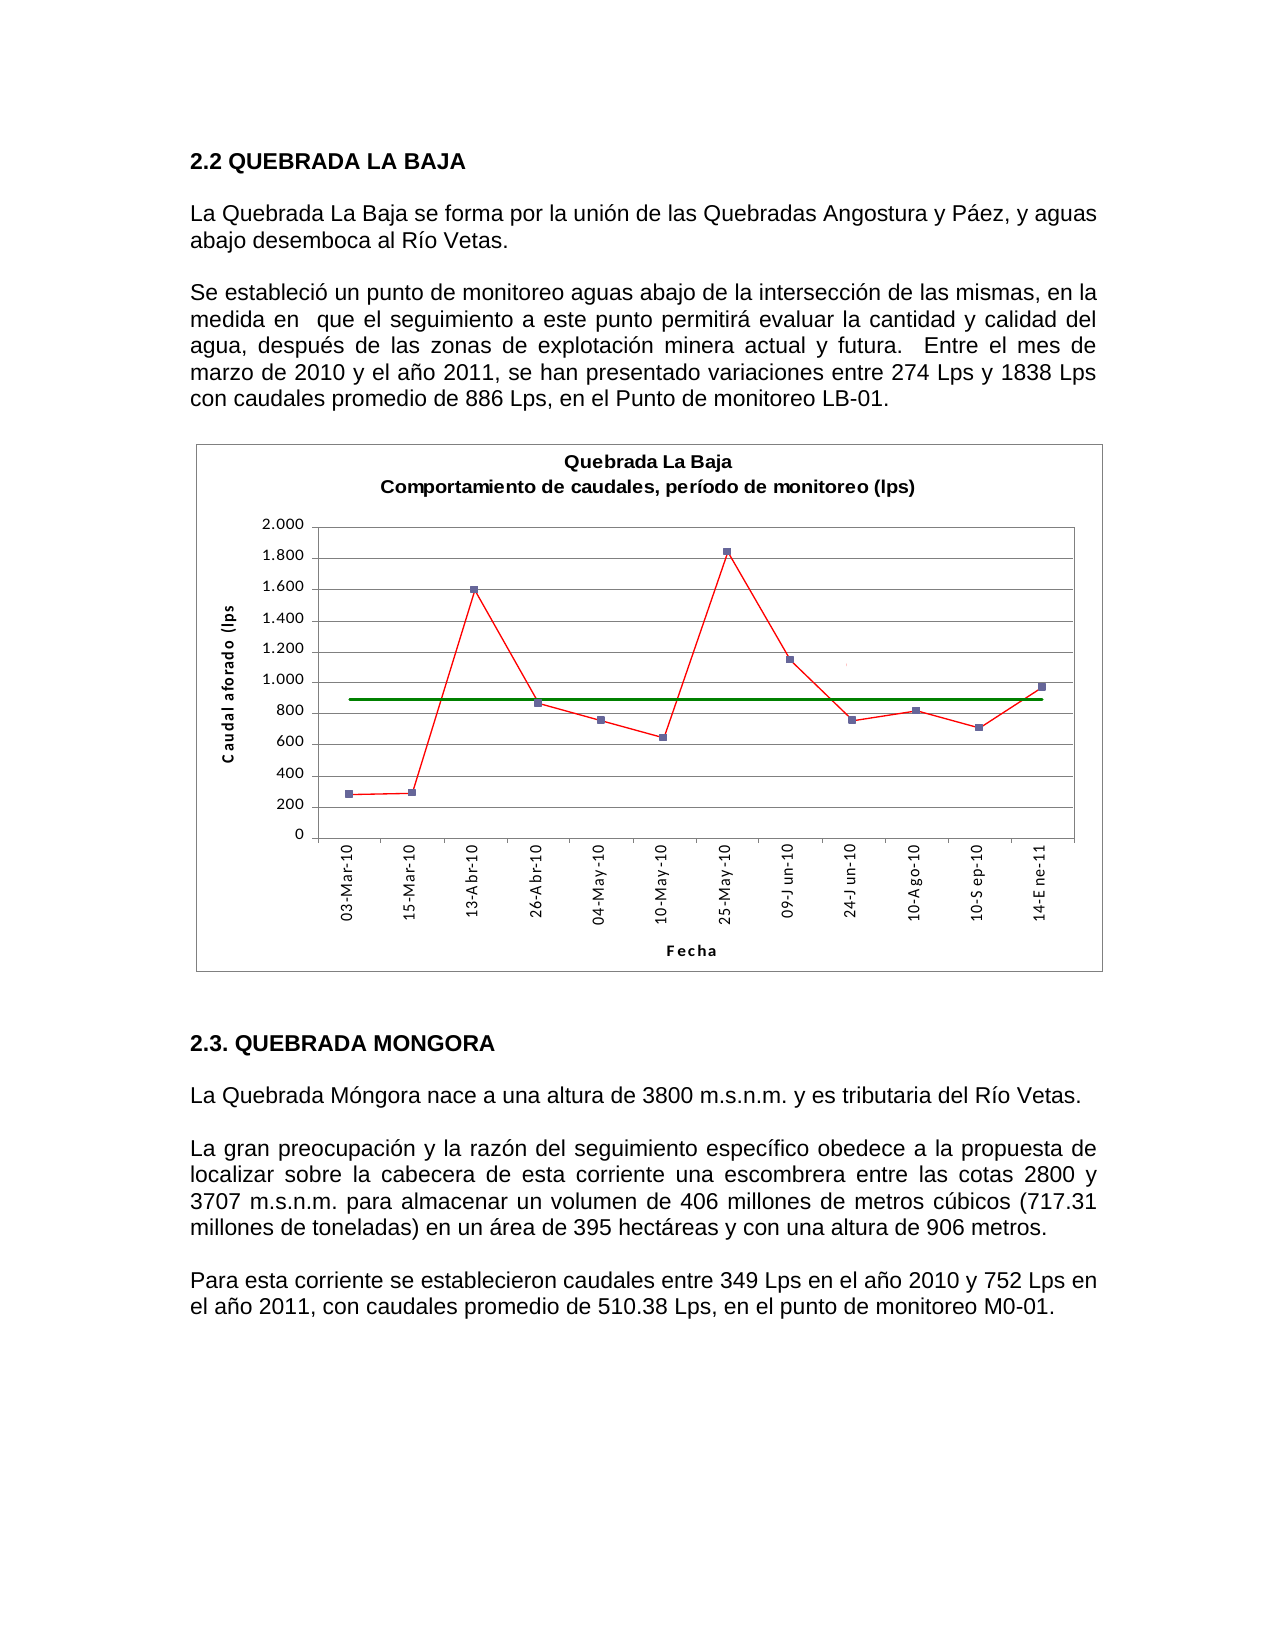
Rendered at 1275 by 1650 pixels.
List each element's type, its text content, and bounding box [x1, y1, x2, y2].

text Se estableció un punto de monitoreo aguas abajo de la intersección de las mismas, en la medida en que el seguimiento a este punto permitirá evaluar la cantidad y calidad del agua, después de las zonas de explotación minera actual y futura. Entre el mes de marzo de 2010 y el año 2011, se han presentado variaciones entre 274 Lps y 1838 Lps con caudales promedio de 886 Lps, en el Punto de monitoreo LB-01. [190, 279, 1098, 411]
text La Quebrada La Baja se forma por la unión de las Quebradas Angostura y Páez, y aguas abajo desemboca al Río Vetas. [190, 200, 1098, 253]
text 2.2 QUEBRADA LA BAJA [190, 148, 1098, 174]
text 2.3. QUEBRADA MONGORA [190, 1029, 1098, 1056]
text Para esta corriente se establecieron caudales entre 349 Lps en el año 2010 y 752 Lps en el año 2011, con caudales promedio de 510.38 Lps, en el punto de monitoreo M0-01. [190, 1267, 1098, 1319]
text La Quebrada Móngora nace a una altura de 3800 m.s.n.m. y es tributaria del Río Vetas. [190, 1082, 1098, 1108]
text La gran preocupación y la razón del seguimiento específico obedece a la propuesta de localizar sobre la cabecera de esta corriente una escombrera entre las cotas 2800 y 3707 m.s.n.m. para almacenar un volumen de 406 millones de metros cúbicos (717.31 millones de toneladas) en un área de 395 hectáreas y con una altura de 906 metros. [190, 1135, 1098, 1240]
